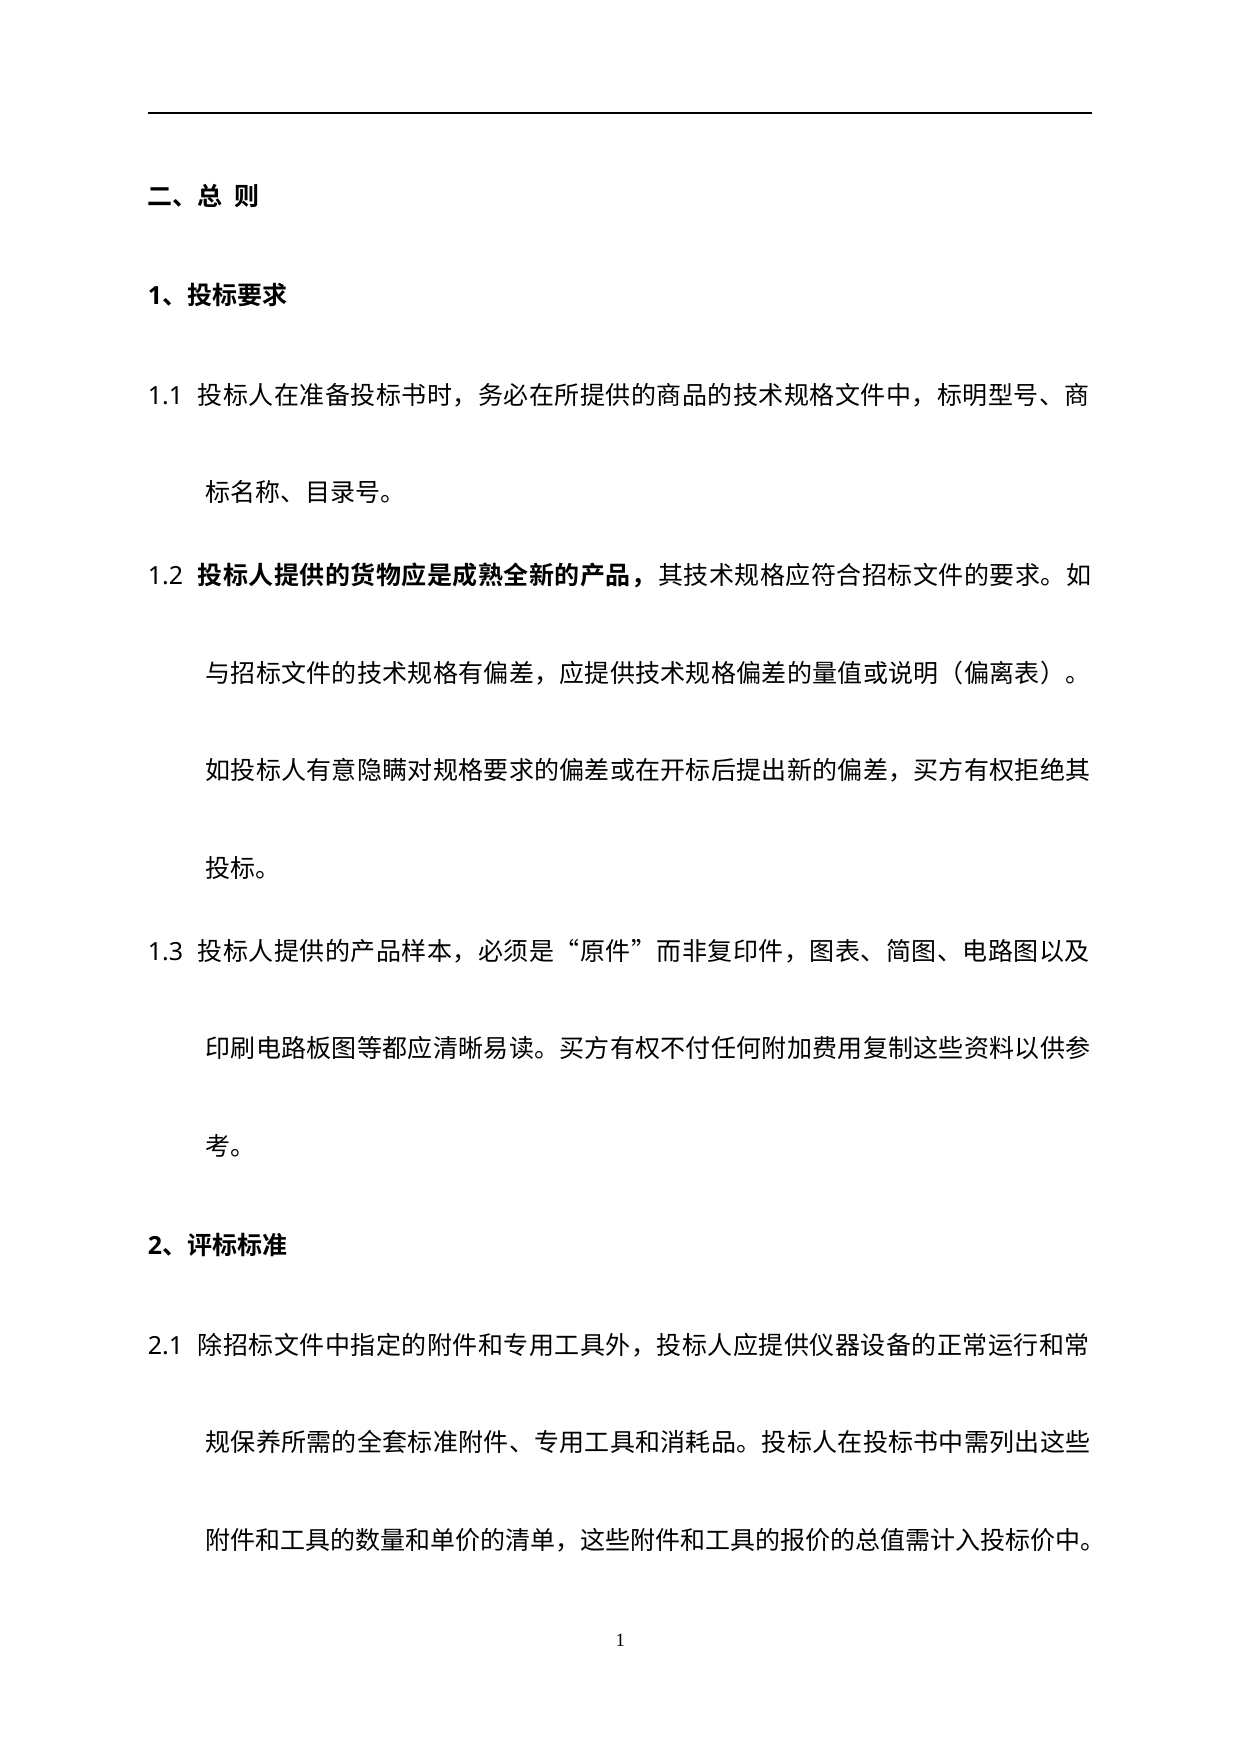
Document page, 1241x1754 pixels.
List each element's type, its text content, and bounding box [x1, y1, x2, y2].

text 2、评标标准 [148, 1211, 1092, 1276]
text 2.1 除招标文件中指定的附件和专用工具外，投标人应提供仪器设备的正常运行和常规保养所需的全套标准附件、专用工具和消耗品。投标人在投标书中需列出这些附件和工具的数量和单价的清单，这些附件和工具的报价的总值需计入投标价中。 [148, 1311, 1092, 1571]
text 1.1 投标人在准备投标书时，务必在所提供的商品的技术规格文件中，标明型号、商标名称、目录号。 [148, 361, 1092, 523]
text 1.3 投标人提供的产品样本，必须是“原件”而非复印件，图表、简图、电路图以及印刷电路板图等都应清晰易读。买方有权不付任何附加费用复制这些资料以供参考。 [148, 917, 1092, 1177]
text 1、投标要求 [148, 261, 1092, 326]
text 二、总 则 [148, 162, 1092, 227]
text 1.2 投标人提供的货物应是成熟全新的产品，其技术规格应符合招标文件的要求。如与招标文件的技术规格有偏差，应提供技术规格偏差的量值或说明（偏离表）。如投标人有意隐瞒对规格要求的偏差或在开标后提出新的偏差，买方有权拒绝其投标。 [148, 541, 1092, 899]
